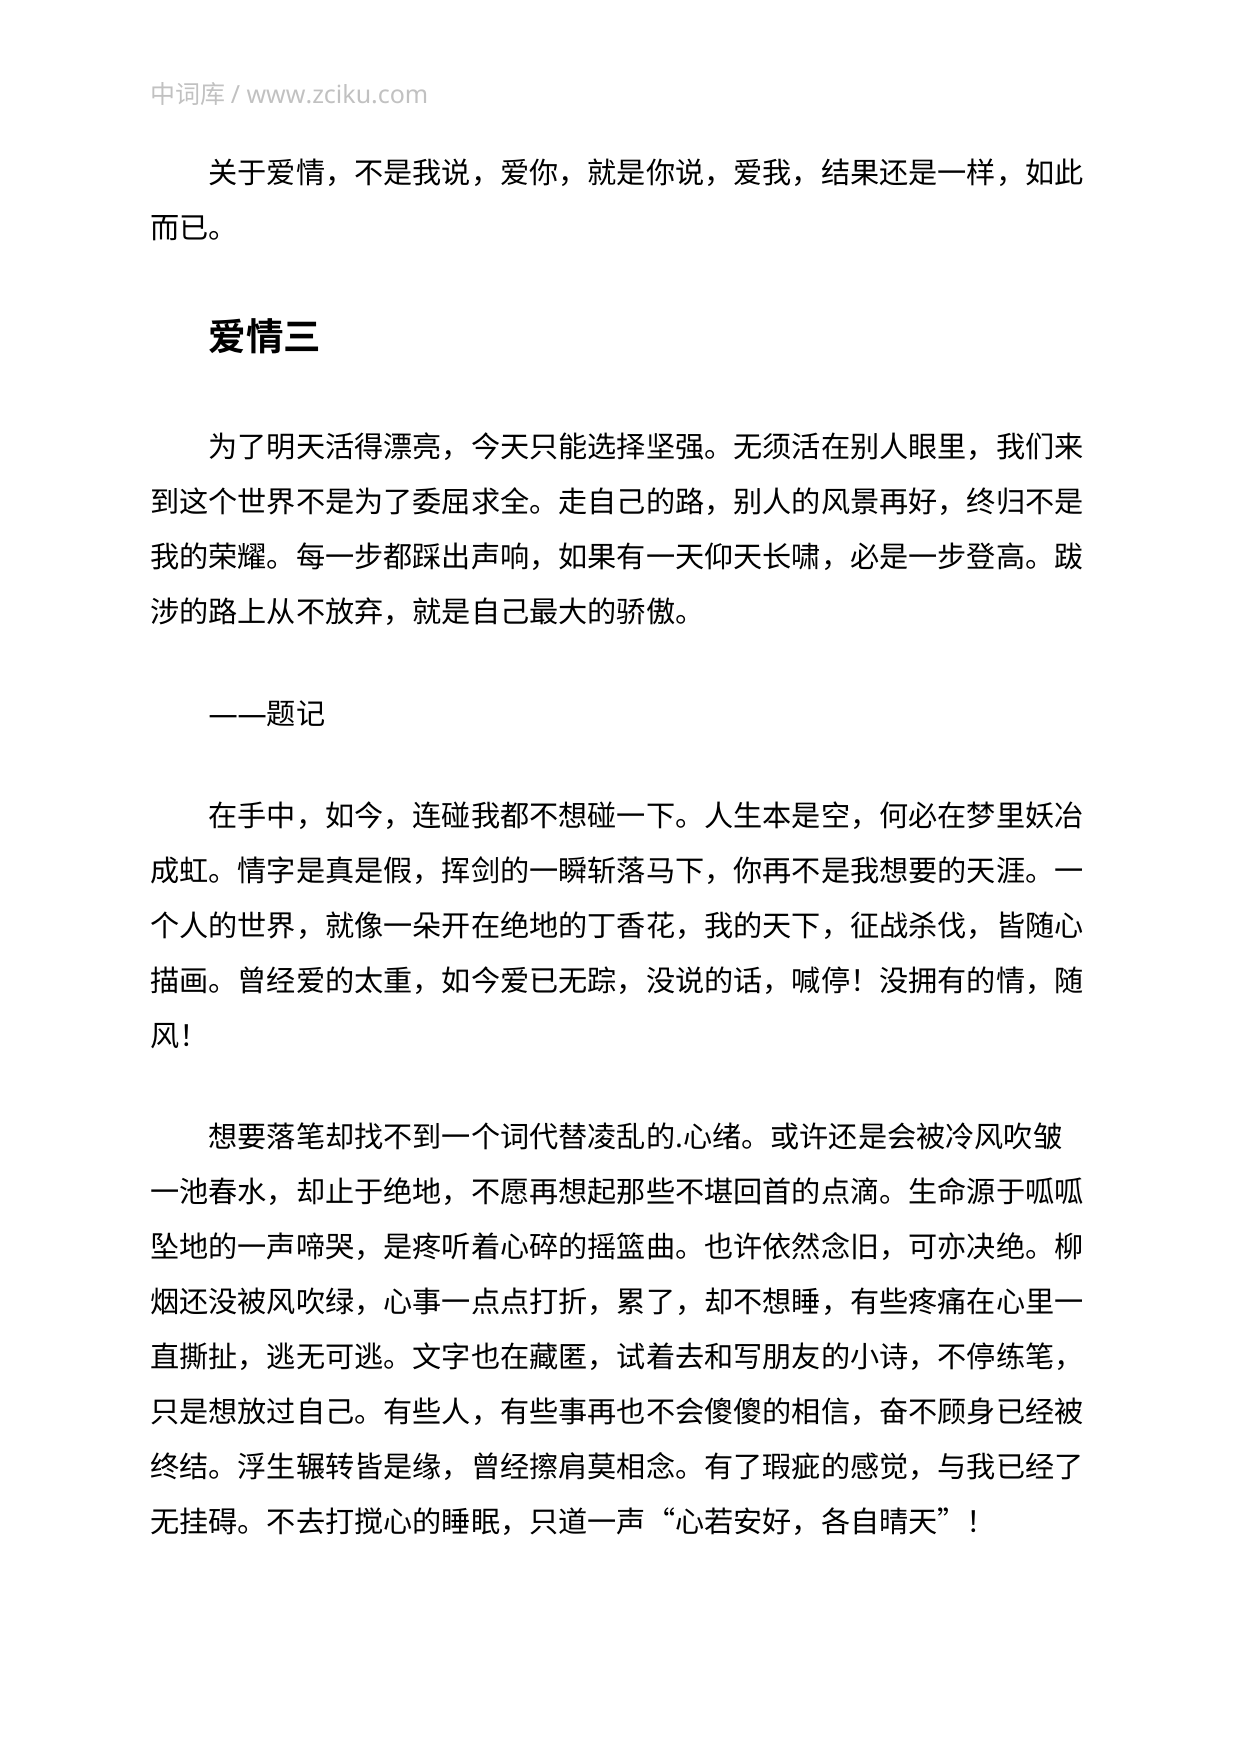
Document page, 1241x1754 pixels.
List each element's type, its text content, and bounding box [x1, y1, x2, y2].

text 爱情三 [150, 307, 1090, 361]
text 为了明天活得漂亮，今天只能选择坚强。无须活在别人眼里，我们来到这个世界不是为了委屈求全。走自己的路，别人的风景再好，终归不是我的荣耀。每一步都踩出声响，如果有一天仰天长啸，必是一步登高。跋涉的路上从不放弃，就是自己最大的骄傲。 [150, 424, 1090, 631]
text ——题记 [150, 691, 1090, 733]
text 关于爱情，不是我说，爱你，就是你说，爱我，结果还是一样，如此而已。 [150, 150, 1090, 247]
text 想要落笔却找不到一个词代替凌乱的.心绪。或许还是会被冷风吹皱一池春水，却止于绝地，不愿再想起那些不堪回首的点滴。生命源于呱呱坠地的一声啼哭，是疼听着心碎的摇篮曲。也许依然念旧，可亦决绝。柳烟还没被风吹绿，心事一点点打折，累了，却不想睡，有些疼痛在心里一直撕扯，逃无可逃。文字也在藏匿，试着去和写朋友的小诗，不停练笔，只是想放过自己。有些人，有些事再也不会傻傻的相信，奋不顾身已经被终结。浮生辗转皆是缘，曾经擦肩莫相念。有了瑕疵的感觉，与我已经了无挂碍。不去打搅心的睡眠，只道一声“心若安好，各自晴天”！ [150, 1114, 1090, 1541]
text 在手中，如今，连碰我都不想碰一下。人生本是空，何必在梦里妖冶成虹。情字是真是假，挥剑的一瞬斩落马下，你再不是我想要的天涯。一个人的世界，就像一朵开在绝地的丁香花，我的天下，征战杀伐，皆随心描画。曾经爱的太重，如今爱已无踪，没说的话，喊停！没拥有的情，随风！ [150, 792, 1090, 1054]
